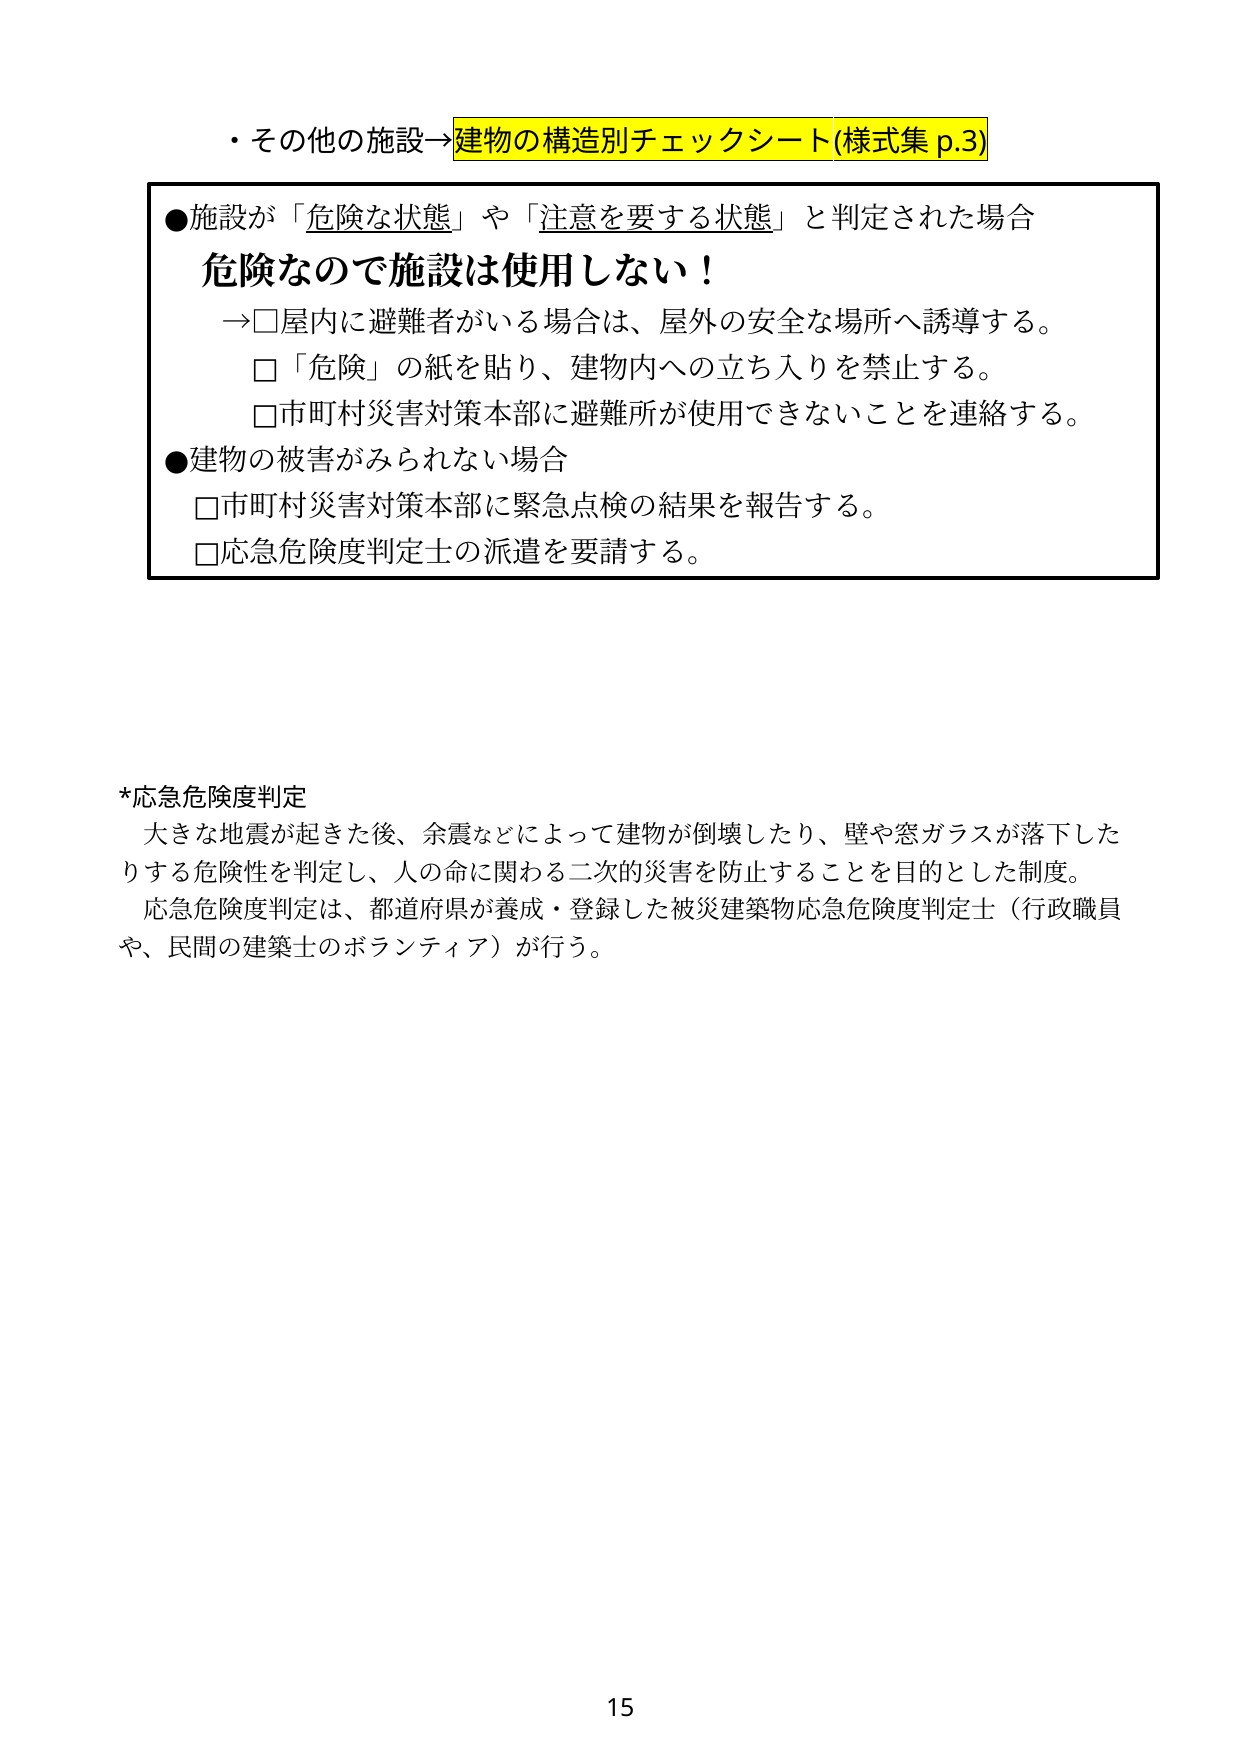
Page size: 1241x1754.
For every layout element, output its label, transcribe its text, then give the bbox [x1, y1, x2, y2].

text 大きな地震が起きた後、余震などによって建物が倒壊したり、壁や窓ガラスが落下したりする危険性を判定し、人の命に関わる二次的災害を防止することを目的とした制度。 [118, 814, 1122, 889]
text 応急危険度判定は、都道府県が養成・登録した被災建築物応急危険度判定士（行政職員や、民間の建築士のボランティア）が行う。 [118, 889, 1122, 964]
list ・その他の施設→建物の構造別チェックシート(様式集p.3) [191, 101, 1122, 176]
text *応急危険度判定 [118, 776, 1122, 814]
